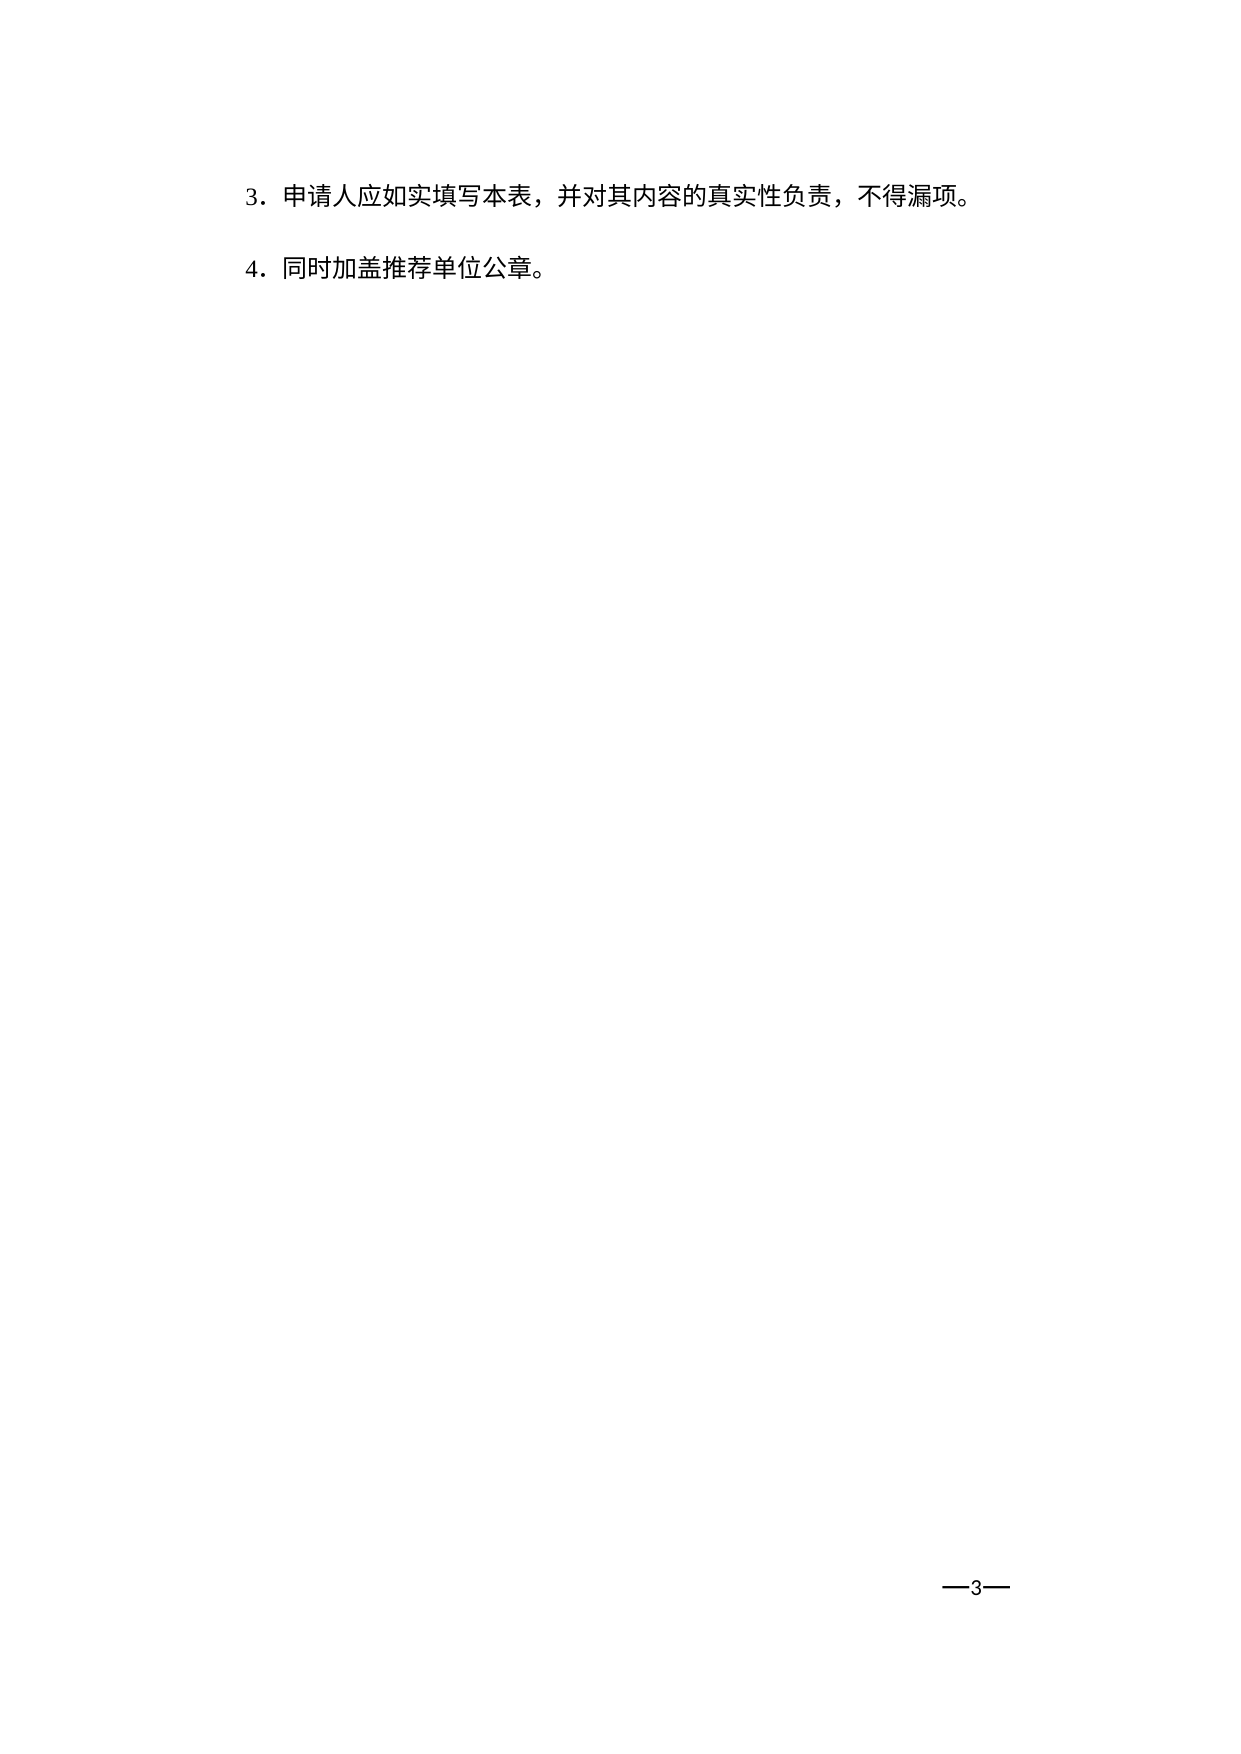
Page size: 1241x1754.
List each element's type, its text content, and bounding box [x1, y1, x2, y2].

text 4．同时加盖推荐单位公章。 [245, 234, 1053, 299]
text 3．申请人应如实填写本表，并对其内容的真实性负责，不得漏项。 [245, 162, 1053, 227]
